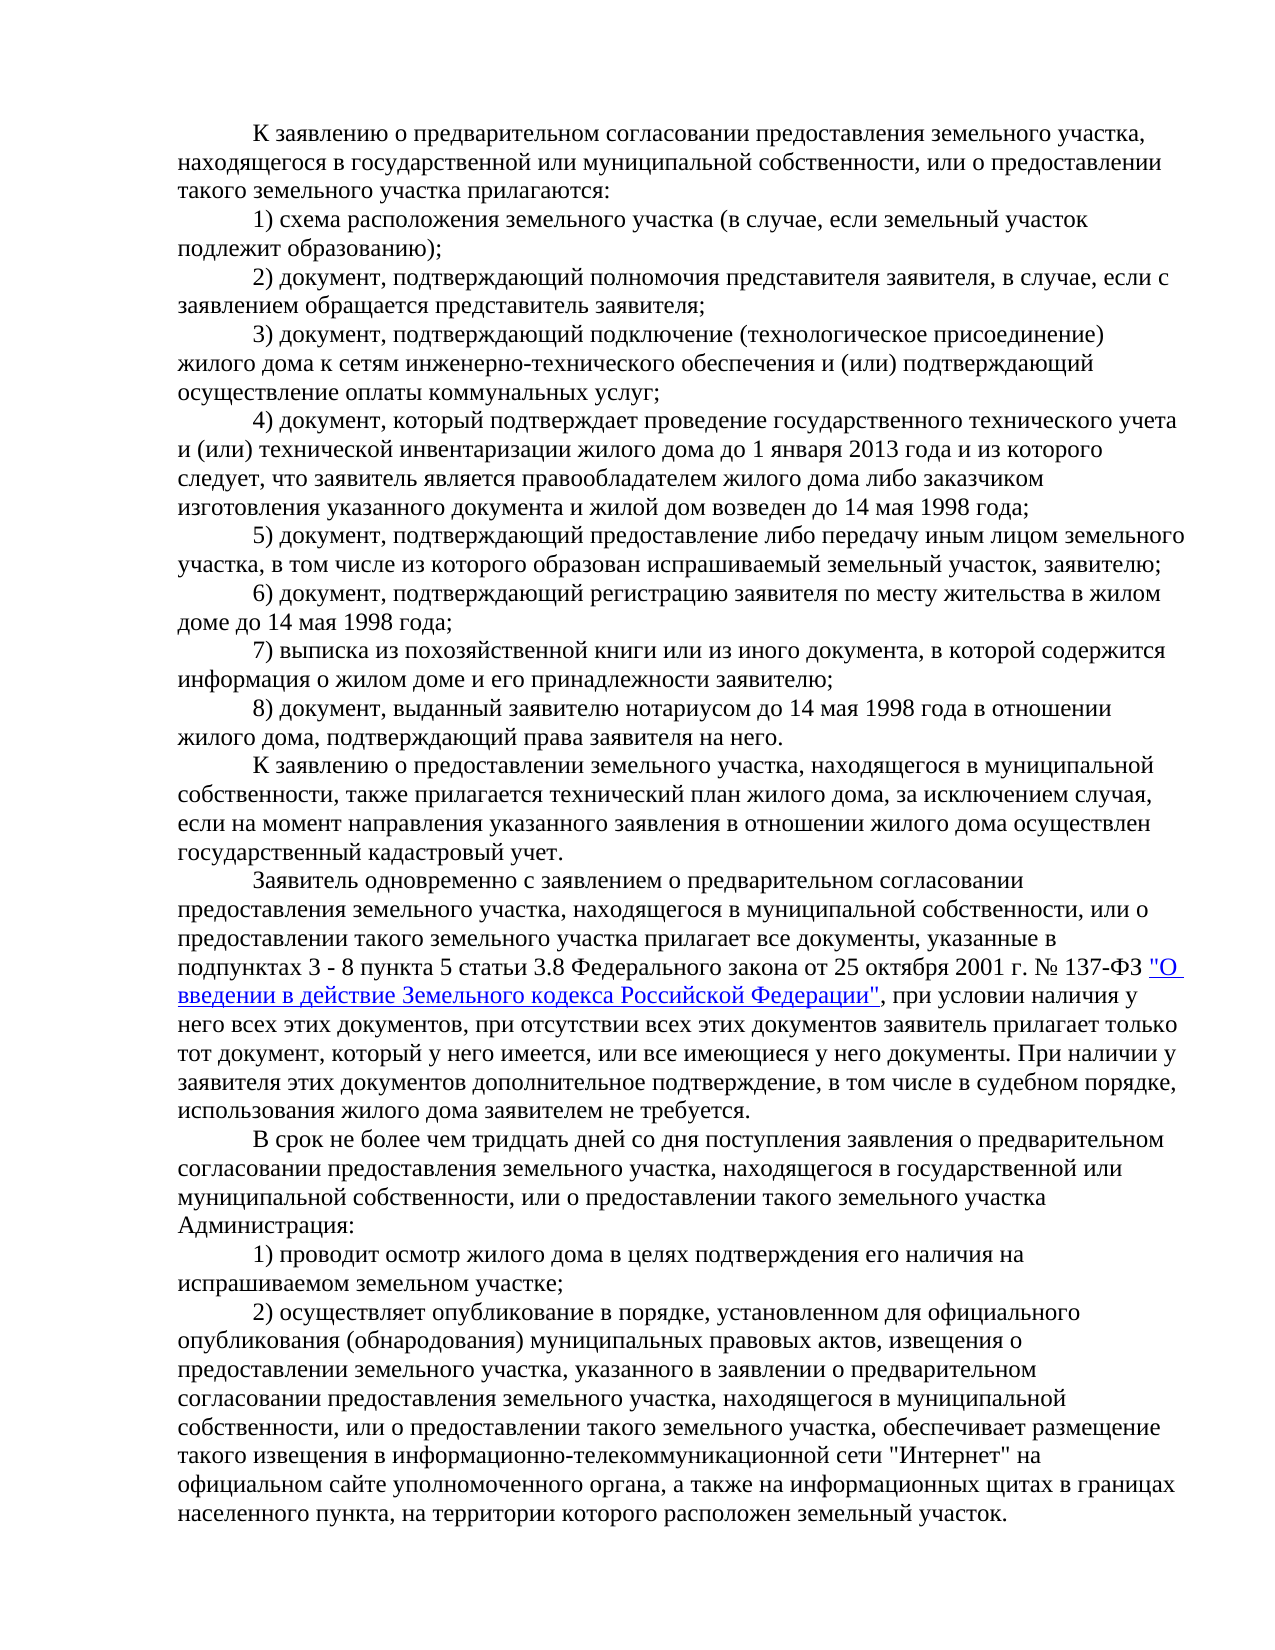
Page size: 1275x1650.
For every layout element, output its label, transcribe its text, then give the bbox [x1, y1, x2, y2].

text 1) проводит осмотр жилого дома в целях подтверждения его наличия на испрашиваемом земельном участке; [177, 1239, 1186, 1297]
text 8) документ, выданный заявителю нотариусом до 14 мая 1998 года в отношении жилого дома, подтверждающий права заявителя на него. [177, 693, 1186, 751]
text В срок не более чем тридцать дней со дня поступления заявления о предварительном согласовании предоставления земельного участка, находящегося в государственной или муниципальной собственности, или о предоставлении такого земельного участка Администрация: [177, 1124, 1186, 1239]
text Заявитель одновременно с заявлением о предварительном согласовании предоставления земельного участка, находящегося в муниципальной собственности, или о предоставлении такого земельного участка прилагает все документы, указанные в подпунктах 3 - 8 пункта 5 статьи 3.8 Федерального закона от 25 октября 2001 г. № 137-ФЗ "О введении в действие Земельного кодекса Российской Федерации", при условии наличия у него всех этих документов, при отсутствии всех этих документов заявитель прилагает только тот документ, который у него имеется, или все имеющиеся у него документы. При наличии у заявителя этих документов дополнительное подтверждение, в том числе в судебном порядке, использования жилого дома заявителем не требуется. [177, 866, 1186, 1124]
text 2) осуществляет опубликование в порядке, установленном для официального опубликования (обнародования) муниципальных правовых актов, извещения о предоставлении земельного участка, указанного в заявлении о предварительном согласовании предоставления земельного участка, находящегося в муниципальной собственности, или о предоставлении такого земельного участка, обеспечивает размещение такого извещения в информационно-телекоммуникационной сети "Интернет" на официальном сайте уполномоченного органа, а также на информационных щитах в границах населенного пункта, на территории которого расположен земельный участок. [177, 1297, 1186, 1527]
text 7) выписка из похозяйственной книги или из иного документа, в которой содержится информация о жилом доме и его принадлежности заявителю; [177, 636, 1186, 693]
text 2) документ, подтверждающий полномочия представителя заявителя, в случае, если с заявлением обращается представитель заявителя; [177, 262, 1186, 319]
text 6) документ, подтверждающий регистрацию заявителя по месту жительства в жилом доме до 14 мая 1998 года; [177, 578, 1186, 636]
text 5) документ, подтверждающий предоставление либо передачу иным лицом земельного участка, в том числе из которого образован испрашиваемый земельный участок, заявителю; [177, 521, 1186, 578]
text 4) документ, который подтверждает проведение государственного технического учета и (или) технической инвентаризации жилого дома до 1 января 2013 года и из которого следует, что заявитель является правообладателем жилого дома либо заказчиком изготовления указанного документа и жилой дом возведен до 14 мая 1998 года; [177, 406, 1186, 521]
text 1) схема расположения земельного участка (в случае, если земельный участок подлежит образованию); [177, 204, 1186, 262]
text К заявлению о предоставлении земельного участка, находящегося в муниципальной собственности, также прилагается технический план жилого дома, за исключением случая, если на момент направления указанного заявления в отношении жилого дома осуществлен государственный кадастровый учет. [177, 751, 1186, 866]
text К заявлению о предварительном согласовании предоставления земельного участка, находящегося в государственной или муниципальной собственности, или о предоставлении такого земельного участка прилагаются: [177, 118, 1186, 204]
text 3) документ, подтверждающий подключение (технологическое присоединение) жилого дома к сетям инженерно-технического обеспечения и (или) подтверждающий осуществление оплаты коммунальных услуг; [177, 319, 1186, 406]
